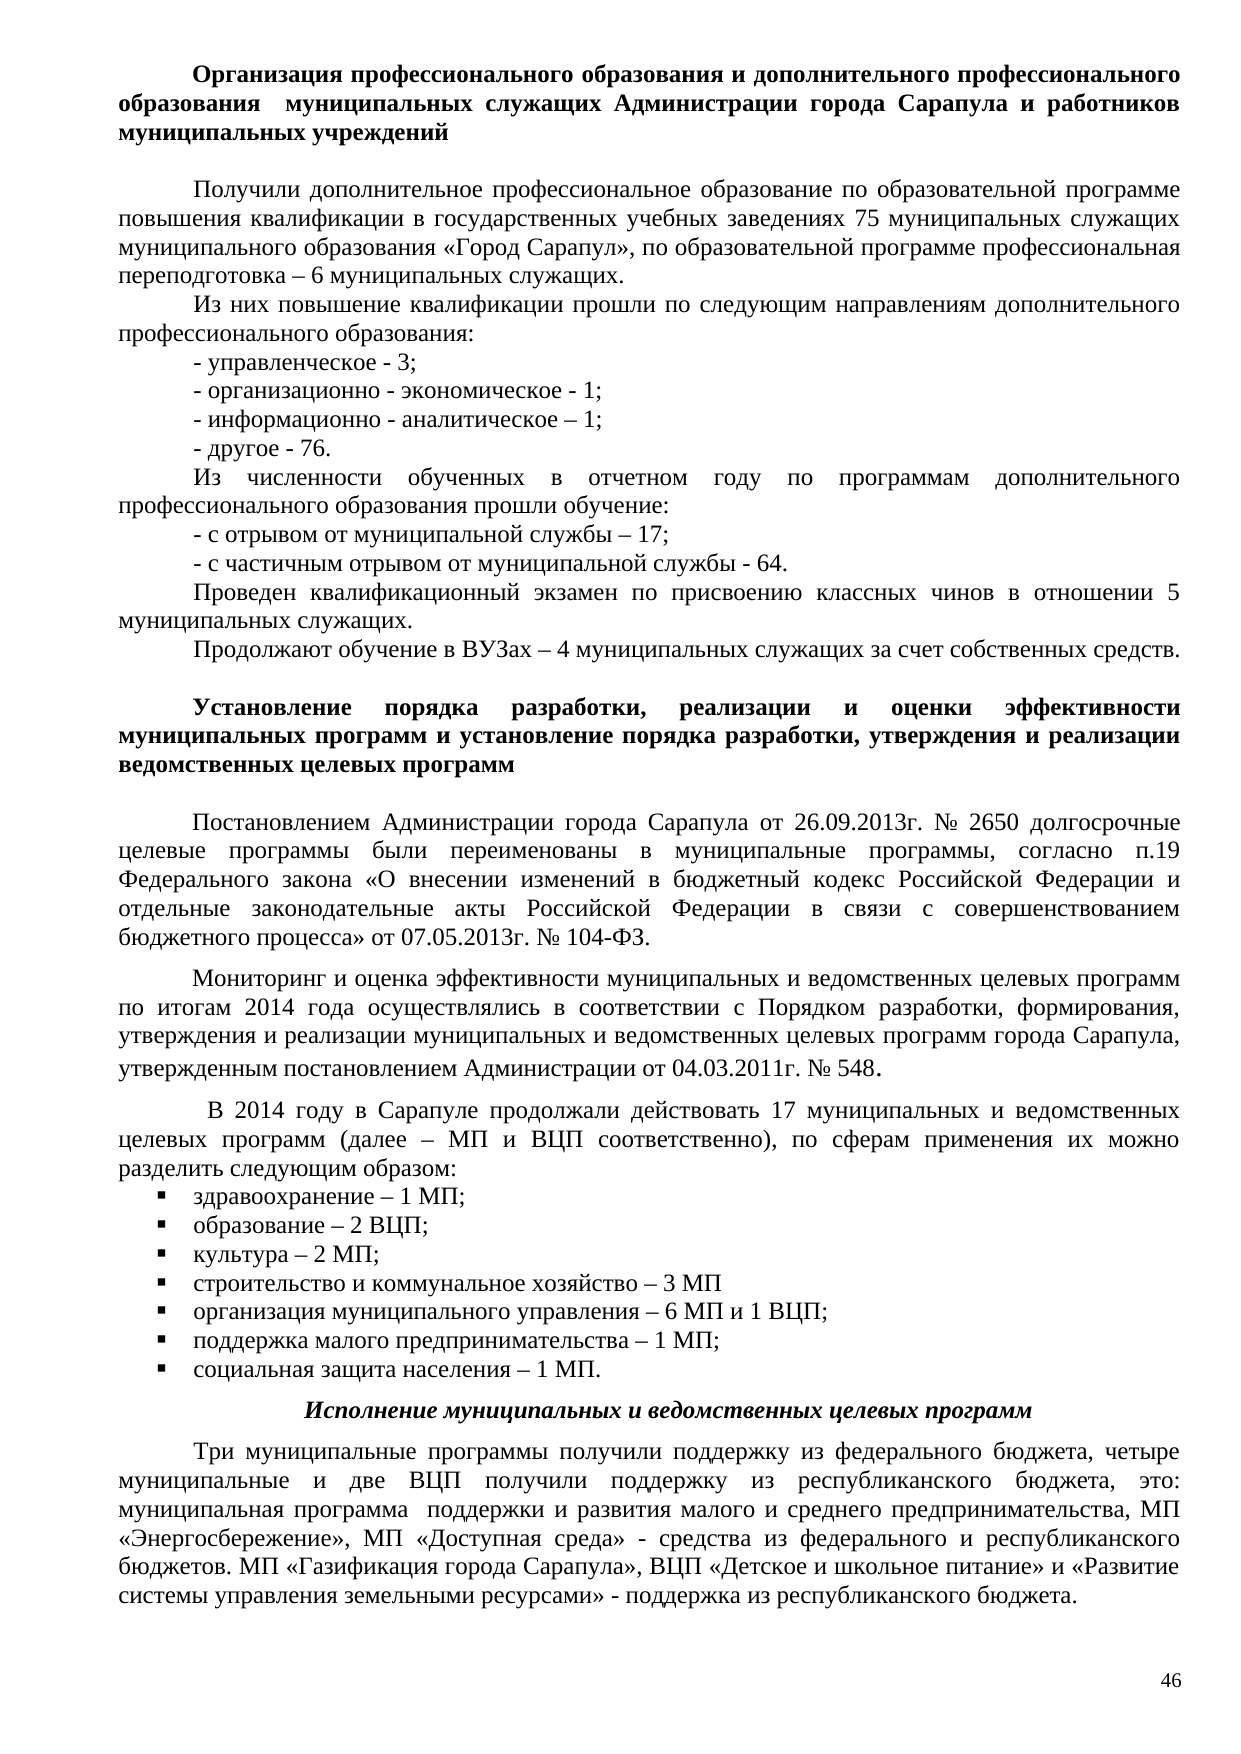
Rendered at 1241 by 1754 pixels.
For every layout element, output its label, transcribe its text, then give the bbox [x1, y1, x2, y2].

text Проведен квалификационный экзамен по присвоению классных чинов в отношении 5 муниципальных служащих. [118, 577, 1181, 634]
text Исполнение муниципальных и ведомственных целевых программ [156, 1395, 1181, 1424]
text - организационно - экономическое - 1; [118, 375, 1181, 404]
text Из них повышение квалификации прошли по следующим направлениям дополнительного профессионального образования: [118, 289, 1181, 347]
text Мониторинг и оценка эффективности муниципальных и ведомственных целевых программ по итогам 2014 года осуществлялись в соответствии с Порядком разработки, формирования, утверждения и реализации муниципальных и ведомственных целевых программ города Сарапула, утвержденным постановлением Администрации от 04.03.2011г. № 548. [118, 963, 1181, 1083]
list культура – 2 МП; [156, 1239, 1181, 1268]
list организация муниципального управления – 6 МП и 1 ВЦП; [156, 1296, 1181, 1325]
text Продолжают обучение в ВУЗах – 4 муниципальных служащих за счет собственных средств. [118, 634, 1181, 663]
text Установление порядка разработки, реализации и оценки эффективности муниципальных программ и установление порядка разработки, утверждения и реализации ведомственных целевых программ [118, 692, 1181, 778]
text Получили дополнительное профессиональное образование по образовательной программе повышения квалификации в государственных учебных заведениях 75 муниципальных служащих муниципального образования «Город Сарапул», по образовательной программе профессиональная переподготовка – 6 муниципальных служащих. [118, 174, 1181, 289]
list социальная защита населения – 1 МП. [156, 1354, 1181, 1383]
text Из численности обученных в отчетном году по программам дополнительного профессионального образования прошли обучение: [118, 462, 1181, 519]
text Организация профессионального образования и дополнительного профессионального образования муниципальных служащих Администрации города Сарапула и работников муниципальных учреждений [118, 59, 1181, 145]
text - управленческое - 3; [118, 347, 1181, 375]
list здравоохранение – 1 МП; [156, 1181, 1181, 1210]
list образование – 2 ВЦП; [156, 1210, 1181, 1239]
text В 2014 году в Сарапуле продолжали действовать 17 муниципальных и ведомственных целевых программ (далее – МП и ВЦП соответственно), по сферам применения их можно разделить следующим образом: [118, 1095, 1181, 1181]
text - с частичным отрывом от муниципальной службы - 64. [118, 548, 1181, 577]
list поддержка малого предпринимательства – 1 МП; [156, 1325, 1181, 1354]
text Три муниципальные программы получили поддержку из федерального бюджета, четыре муниципальные и две ВЦП получили поддержку из республиканского бюджета, это: муниципальная программа поддержки и развития малого и среднего предпринимательства, МП «Энергосбережение», МП «Доступная среда» - средства из федерального и республиканского бюджетов. МП «Газификация города Сарапула», ВЦП «Детское и школьное питание» и «Развитие системы управления земельными ресурсами» - поддержка из республиканского бюджета. [118, 1436, 1181, 1609]
list строительство и коммунальное хозяйство – 3 МП [156, 1268, 1181, 1296]
text - с отрывом от муниципальной службы – 17; [118, 519, 1181, 548]
text Постановлением Администрации города Сарапула от 26.09.2013г. № 2650 долгосрочные целевые программы были переименованы в муниципальные программы, согласно п.19 Федерального закона «О внесении изменений в бюджетный кодекс Российской Федерации и отдельные законодательные акты Российской Федерации в связи с совершенствованием бюджетного процесса» от 07.05.2013г. № 104-ФЗ. [118, 807, 1181, 950]
text - информационно - аналитическое – 1; [118, 404, 1181, 433]
text - другое - 76. [118, 433, 1181, 462]
